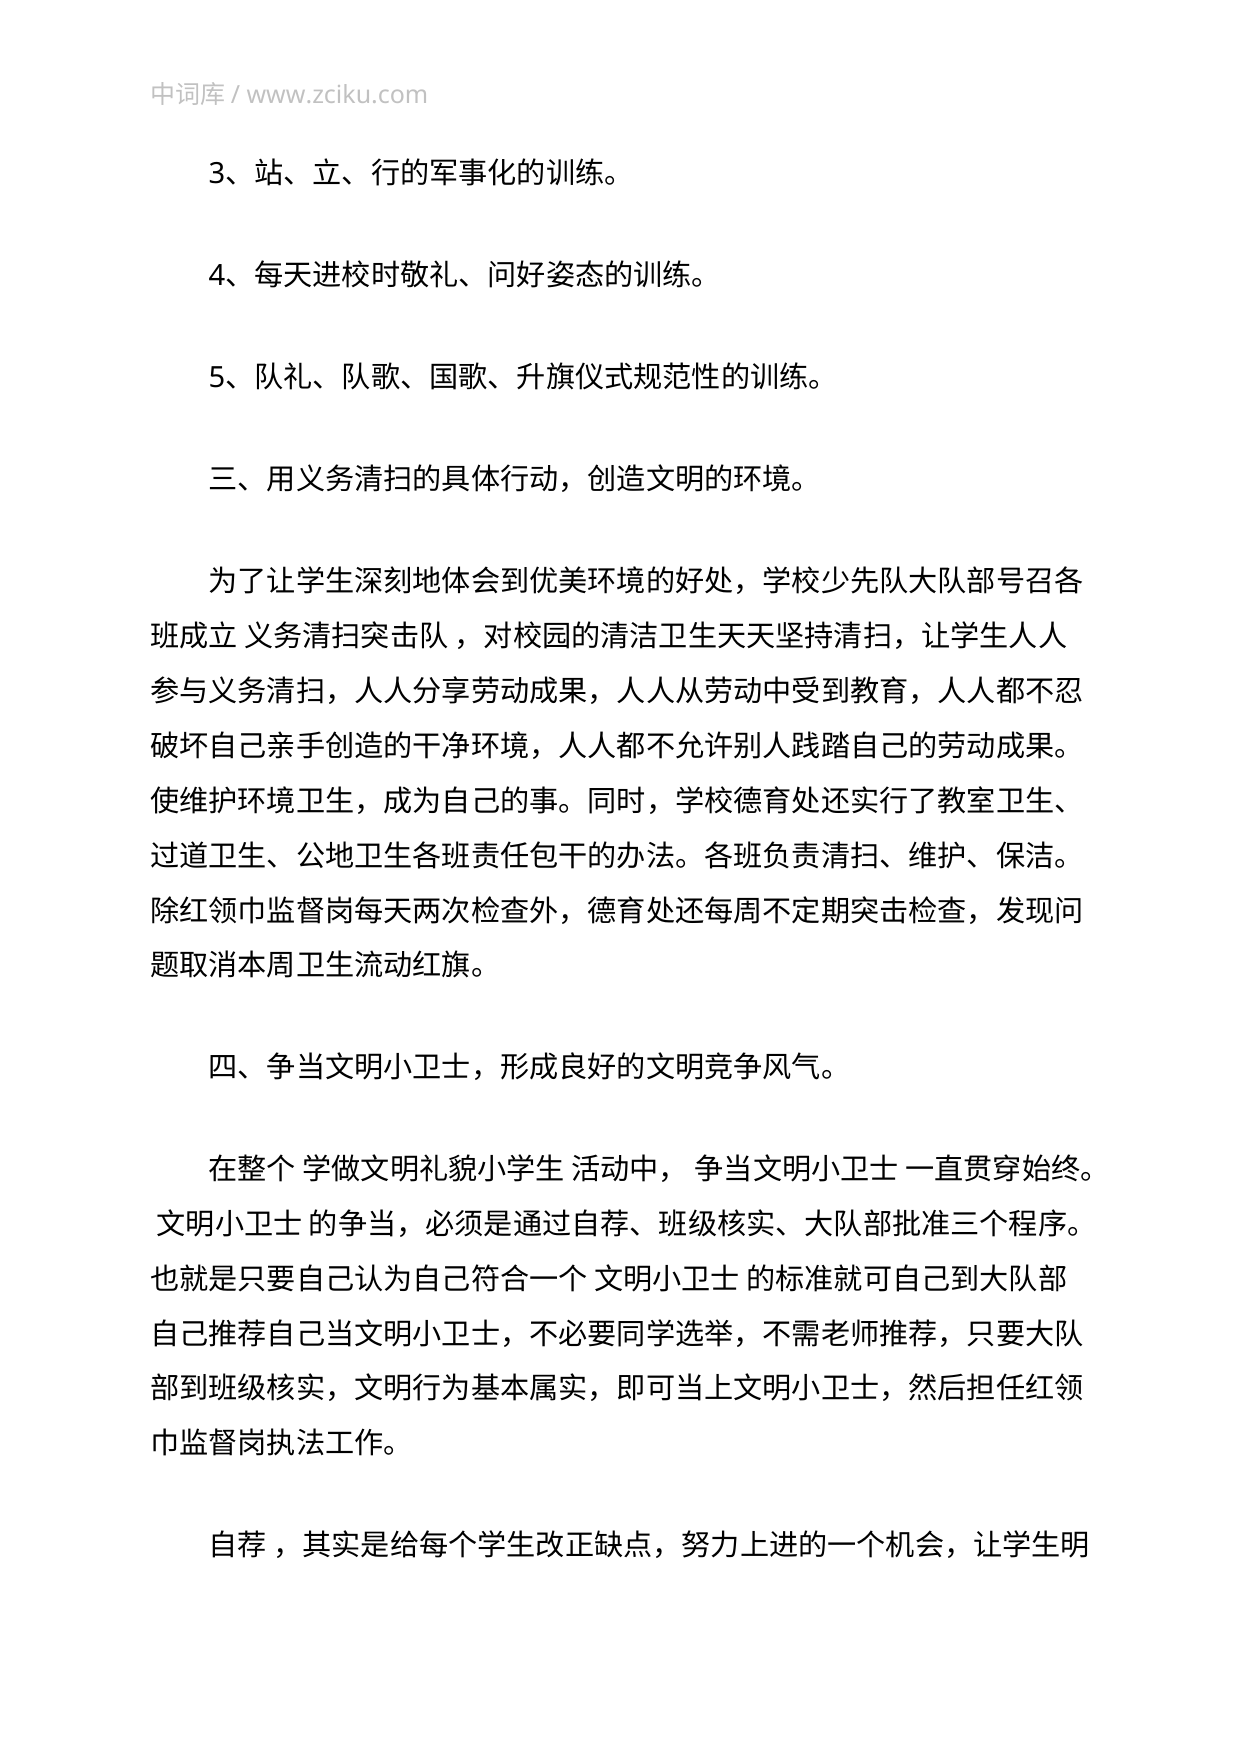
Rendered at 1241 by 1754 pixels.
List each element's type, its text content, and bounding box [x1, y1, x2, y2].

text 为了让学生深刻地体会到优美环境的好处，学校少先队大队部号召各班成立 义务清扫突击队 ，对校园的清洁卫生天天坚持清扫，让学生人人参与义务清扫，人人分享劳动成果，人人从劳动中受到教育，人人都不忍破坏自己亲手创造的干净环境，人人都不允许别人践踏自己的劳动成果。使维护环境卫生，成为自己的事。同时，学校德育处还实行了教室卫生、过道卫生、公地卫生各班责任包干的办法。各班负责清扫、维护、保洁。除红领巾监督岗每天两次检查外，德育处还每周不定期突击检查，发现问题取消本周卫生流动红旗。 [150, 558, 1090, 984]
text 5、队礼、队歌、国歌、升旗仪式规范性的训练。 [150, 354, 1090, 396]
text 3、站、立、行的军事化的训练。 [150, 150, 1090, 192]
text 四、争当文明小卫士，形成良好的文明竞争风气。 [150, 1044, 1090, 1086]
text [150, 1522, 1090, 1564]
text 在整个 学做文明礼貌小学生 活动中， 争当文明小卫士 一直贯穿始终。 文明小卫士 的争当，必须是通过自荐、班级核实、大队部批准三个程序。也就是只要自己认为自己符合一个 文明小卫士 的标准就可自己到大队部自己推荐自己当文明小卫士，不必要同学选举，不需老师推荐，只要大队部到班级核实，文明行为基本属实，即可当上文明小卫士，然后担任红领巾监督岗执法工作。 [150, 1146, 1090, 1462]
text 三、用义务清扫的具体行动，创造文明的环境。 [150, 456, 1090, 498]
text 4、每天进校时敬礼、问好姿态的训练。 [150, 252, 1090, 294]
